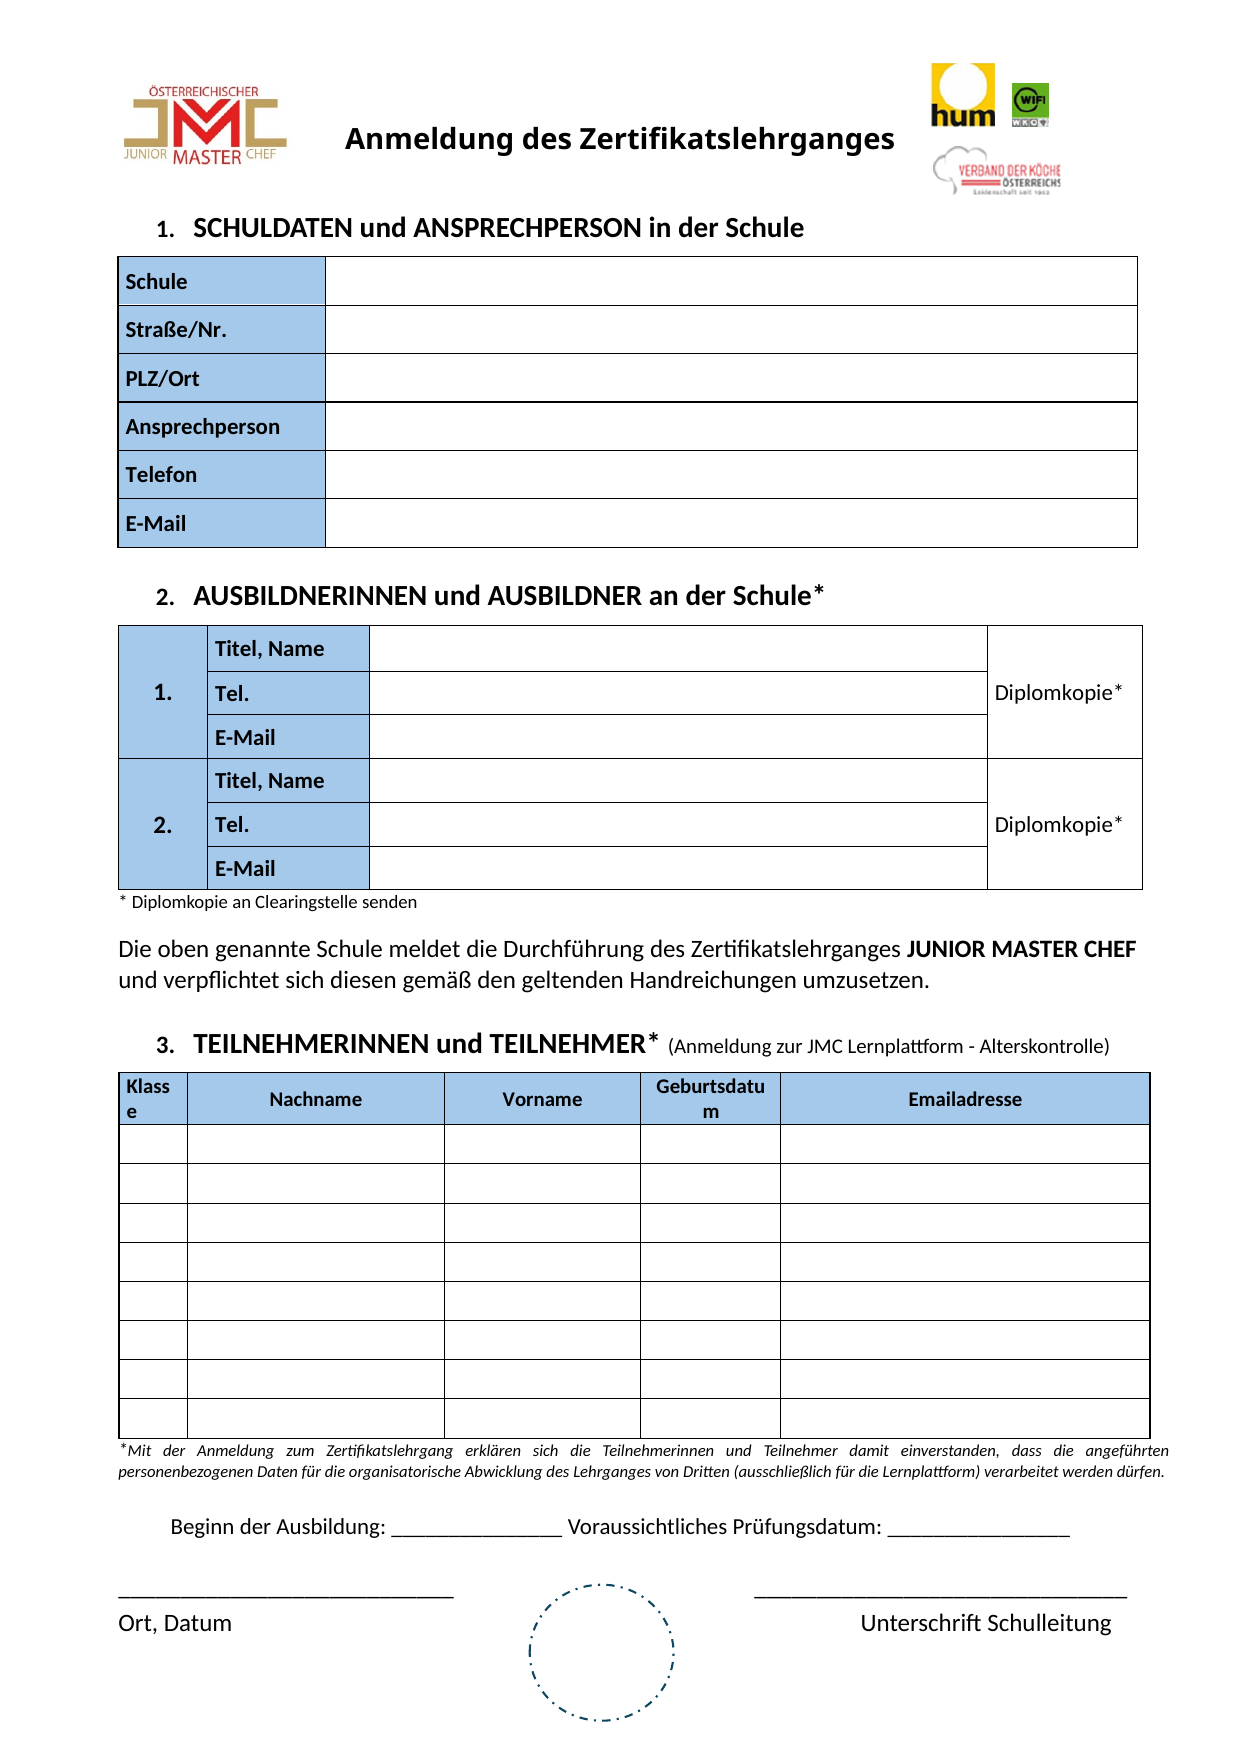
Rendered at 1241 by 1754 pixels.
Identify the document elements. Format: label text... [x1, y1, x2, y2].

table_cell [188, 1125, 444, 1163]
table_cell Straße/Nr. [119, 306, 325, 353]
table_cell 2. [119, 759, 207, 889]
table_cell E-Mail [208, 715, 369, 758]
table_cell [781, 1399, 1149, 1437]
table_cell [326, 451, 1137, 498]
table_cell [370, 672, 987, 714]
table_cell [188, 1399, 444, 1437]
table_cell [445, 1282, 640, 1320]
table_cell [188, 1360, 444, 1398]
table_cell [120, 1282, 187, 1320]
table_header Diplomkopie* [988, 626, 1142, 758]
table_cell [120, 1321, 187, 1359]
table_cell [188, 1164, 444, 1202]
table_cell [445, 1125, 640, 1163]
table_cell Titel, Name [208, 759, 369, 802]
table_header 1. [119, 626, 207, 758]
table_header [370, 626, 987, 671]
table_cell [370, 759, 987, 802]
table_header Klasse [120, 1073, 187, 1124]
table_cell [120, 1125, 187, 1163]
list SCHULDATEN und ANSPRECHPERSON in der Schule [156, 209, 1122, 244]
table_cell [120, 1204, 187, 1242]
table_cell [326, 403, 1137, 450]
text ___________________________ ______________________________ [118, 1571, 1173, 1601]
table_cell [641, 1321, 780, 1359]
table_cell [120, 1164, 187, 1202]
table_cell [445, 1321, 640, 1359]
table_cell [641, 1399, 780, 1437]
table_cell [641, 1243, 780, 1281]
table_cell [370, 715, 987, 758]
table_cell [781, 1204, 1149, 1242]
text Die oben genannte Schule meldet die Durchführung des Zertifikatslehrganges JUNIOR MASTER CHEF [118, 933, 1173, 964]
table_header Nachname [188, 1073, 444, 1124]
table_cell [445, 1360, 640, 1398]
table_header Vorname [445, 1073, 640, 1124]
table_cell [370, 803, 987, 846]
table_cell [781, 1243, 1149, 1281]
table_header Schule [119, 257, 325, 304]
table_cell [641, 1360, 780, 1398]
table_header Emailadresse [781, 1073, 1149, 1124]
table_cell Tel. [208, 672, 369, 714]
table_cell Tel. [208, 803, 369, 846]
table_cell E-Mail [208, 847, 369, 889]
table_cell [370, 847, 987, 889]
table_cell [188, 1321, 444, 1359]
table_cell [781, 1282, 1149, 1320]
text Ort, Datum Unterschrift Schulleitung [118, 1607, 1173, 1638]
table_cell Diplomkopie* [988, 759, 1142, 889]
table_cell PLZ/Ort [119, 354, 325, 401]
table_cell [445, 1243, 640, 1281]
list AUSBILDNERINNEN und AUSBILDNER an der Schule* [156, 577, 1122, 613]
table_header [326, 257, 1137, 304]
text Beginn der Ausbildung: _______________ Voraussichtliches Prüfungsdatum: ________________ [118, 1512, 1122, 1540]
table_cell [326, 306, 1137, 353]
table_cell [120, 1360, 187, 1398]
table_cell [641, 1282, 780, 1320]
table_cell Ansprechperson [119, 403, 325, 450]
table_cell [781, 1125, 1149, 1163]
table_cell [445, 1164, 640, 1202]
table_cell [188, 1204, 444, 1242]
table_cell [326, 499, 1137, 547]
table_cell [641, 1204, 780, 1242]
table_header Titel, Name [208, 626, 369, 671]
table_cell [326, 354, 1137, 401]
table_cell [120, 1243, 187, 1281]
text * Diplomkopie an Clearingstelle senden [118, 890, 1122, 913]
table_header Geburtsdatum [641, 1073, 780, 1124]
table_cell [781, 1321, 1149, 1359]
table_cell [120, 1399, 187, 1437]
list TEILNEHMERINNEN und TEILNEHMER* (Anmeldung zur JMC Lernplattform - Alterskontrolle) [156, 1025, 1122, 1061]
text *Mit der Anmeldung zum Zertifikatslehrgang erklären sich die Teilnehmerinnen und Teilnehmer damit einverstanden, dass die angeführten personenbezogenen Daten für die organisatorische Abwicklung des Lehrganges von Dritten (ausschließlich für die Lernplattform) verarbeitet werden dürfen. [118, 1438, 1173, 1482]
table_cell [781, 1360, 1149, 1398]
table_cell [781, 1164, 1149, 1202]
text und verpflichtet sich diesen gemäß den geltenden Handreichungen umzusetzen. [118, 964, 1173, 994]
table_cell [445, 1399, 640, 1437]
table_cell [188, 1243, 444, 1281]
picture [86, 69, 341, 179]
picture [929, 63, 1061, 195]
table_cell [641, 1164, 780, 1202]
table_cell E-Mail [119, 499, 325, 547]
table_cell [641, 1125, 780, 1163]
table_cell [445, 1204, 640, 1242]
table_cell Telefon [119, 451, 325, 498]
table_cell [188, 1282, 444, 1320]
